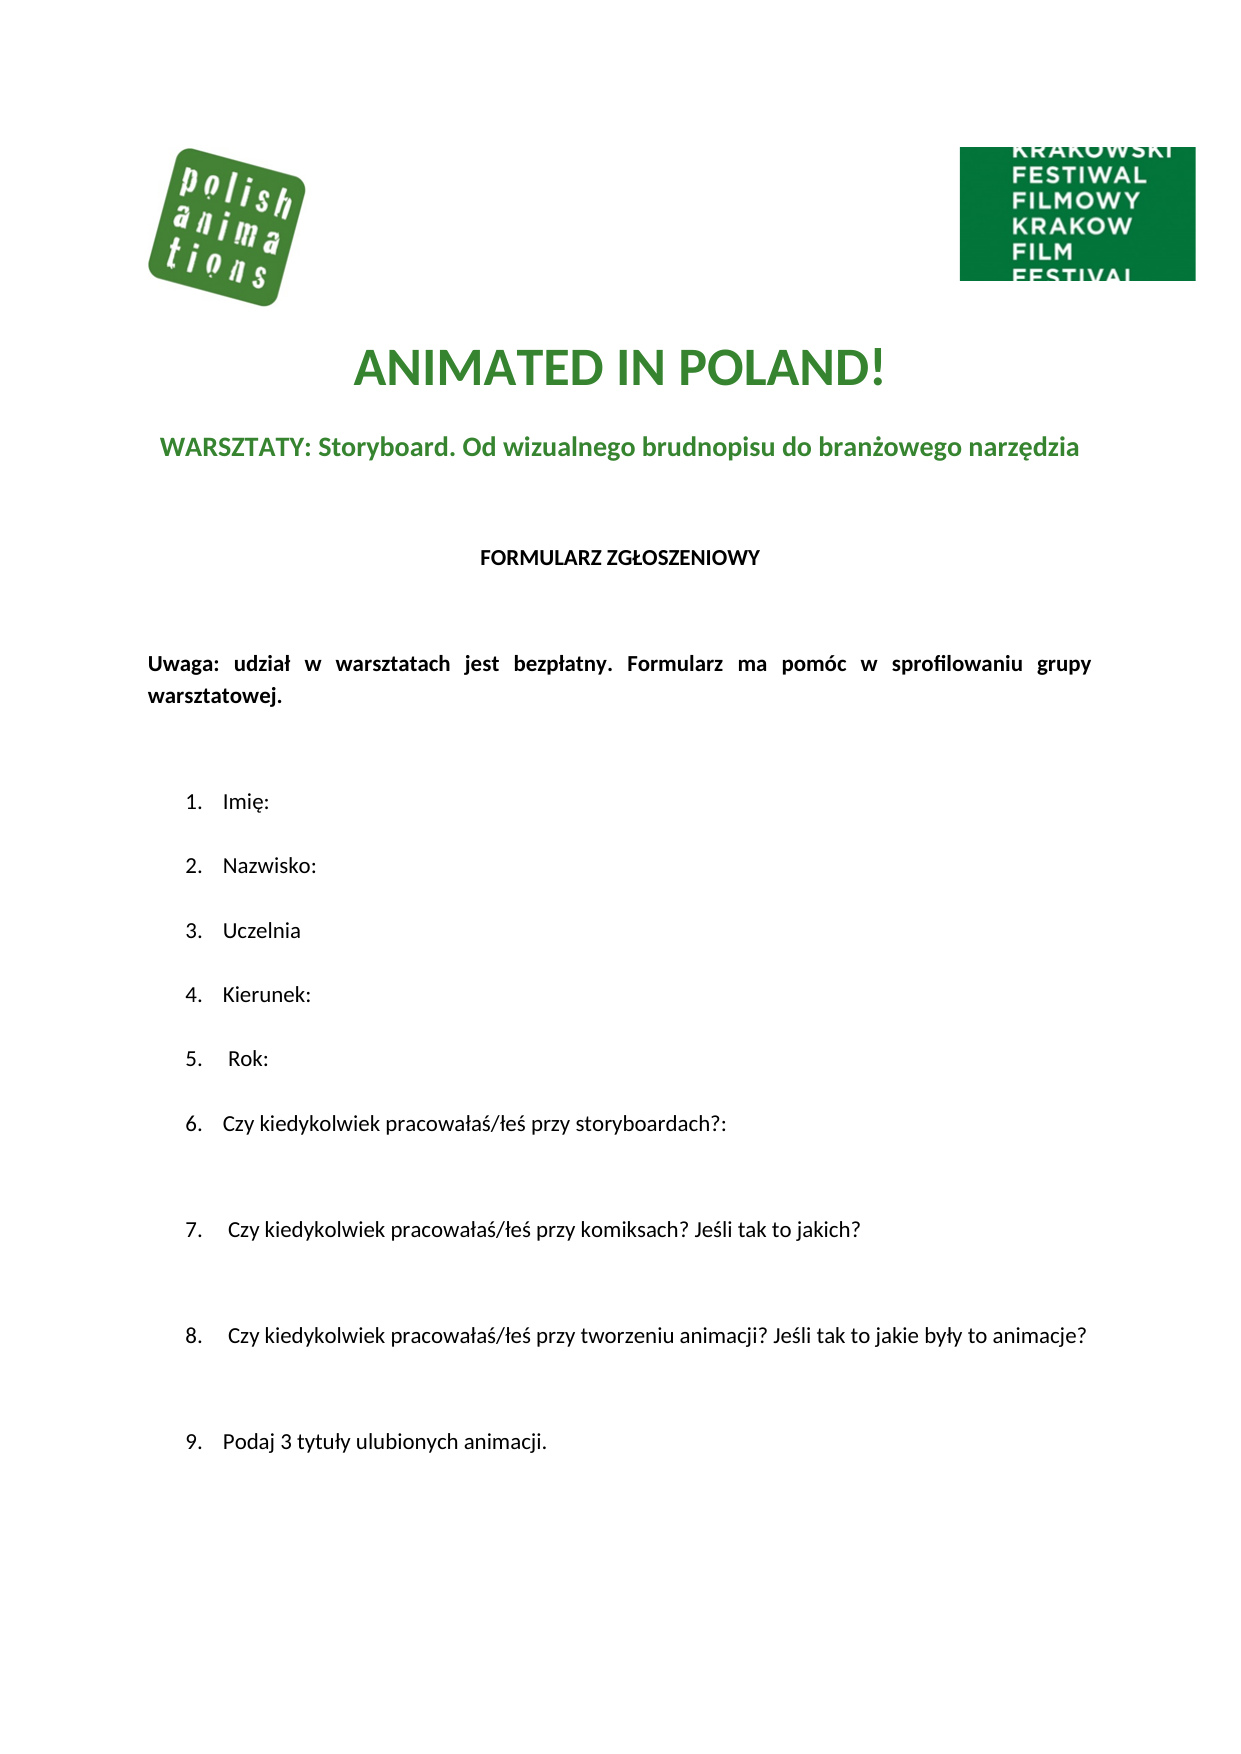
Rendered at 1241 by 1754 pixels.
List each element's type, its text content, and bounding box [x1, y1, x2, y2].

list Uczelnia [185, 916, 1093, 944]
list Czy kiedykolwiek pracowałaś/łeś przy storyboardach?: [185, 1109, 1093, 1137]
text ANIMATED IN POLAND! [148, 333, 1093, 399]
text FORMULARZ ZGŁOSZENIOWY [148, 543, 1093, 571]
list Kierunek: [185, 980, 1093, 1008]
text Uwaga: udział w warsztatach jest bezpłatny. Formularz ma pomóc w sprofilowaniu grupy warsztatowej. [148, 649, 1093, 709]
list Nazwisko: [185, 851, 1093, 879]
list Imię: [185, 787, 1093, 815]
picture [147, 147, 307, 308]
text WARSZTATY: Storyboard. Od wizualnego brudnopisu do branżowego narzędzia [148, 429, 1093, 464]
list Rok: [185, 1044, 1093, 1073]
picture [959, 147, 1196, 281]
list Czy kiedykolwiek pracowałaś/łeś przy komiksach? Jeśli tak to jakich? [185, 1215, 1093, 1243]
list Czy kiedykolwiek pracowałaś/łeś przy tworzeniu animacji? Jeśli tak to jakie były to animacje? [185, 1321, 1093, 1349]
list Podaj 3 tytuły ulubionych animacji. [185, 1427, 1093, 1455]
